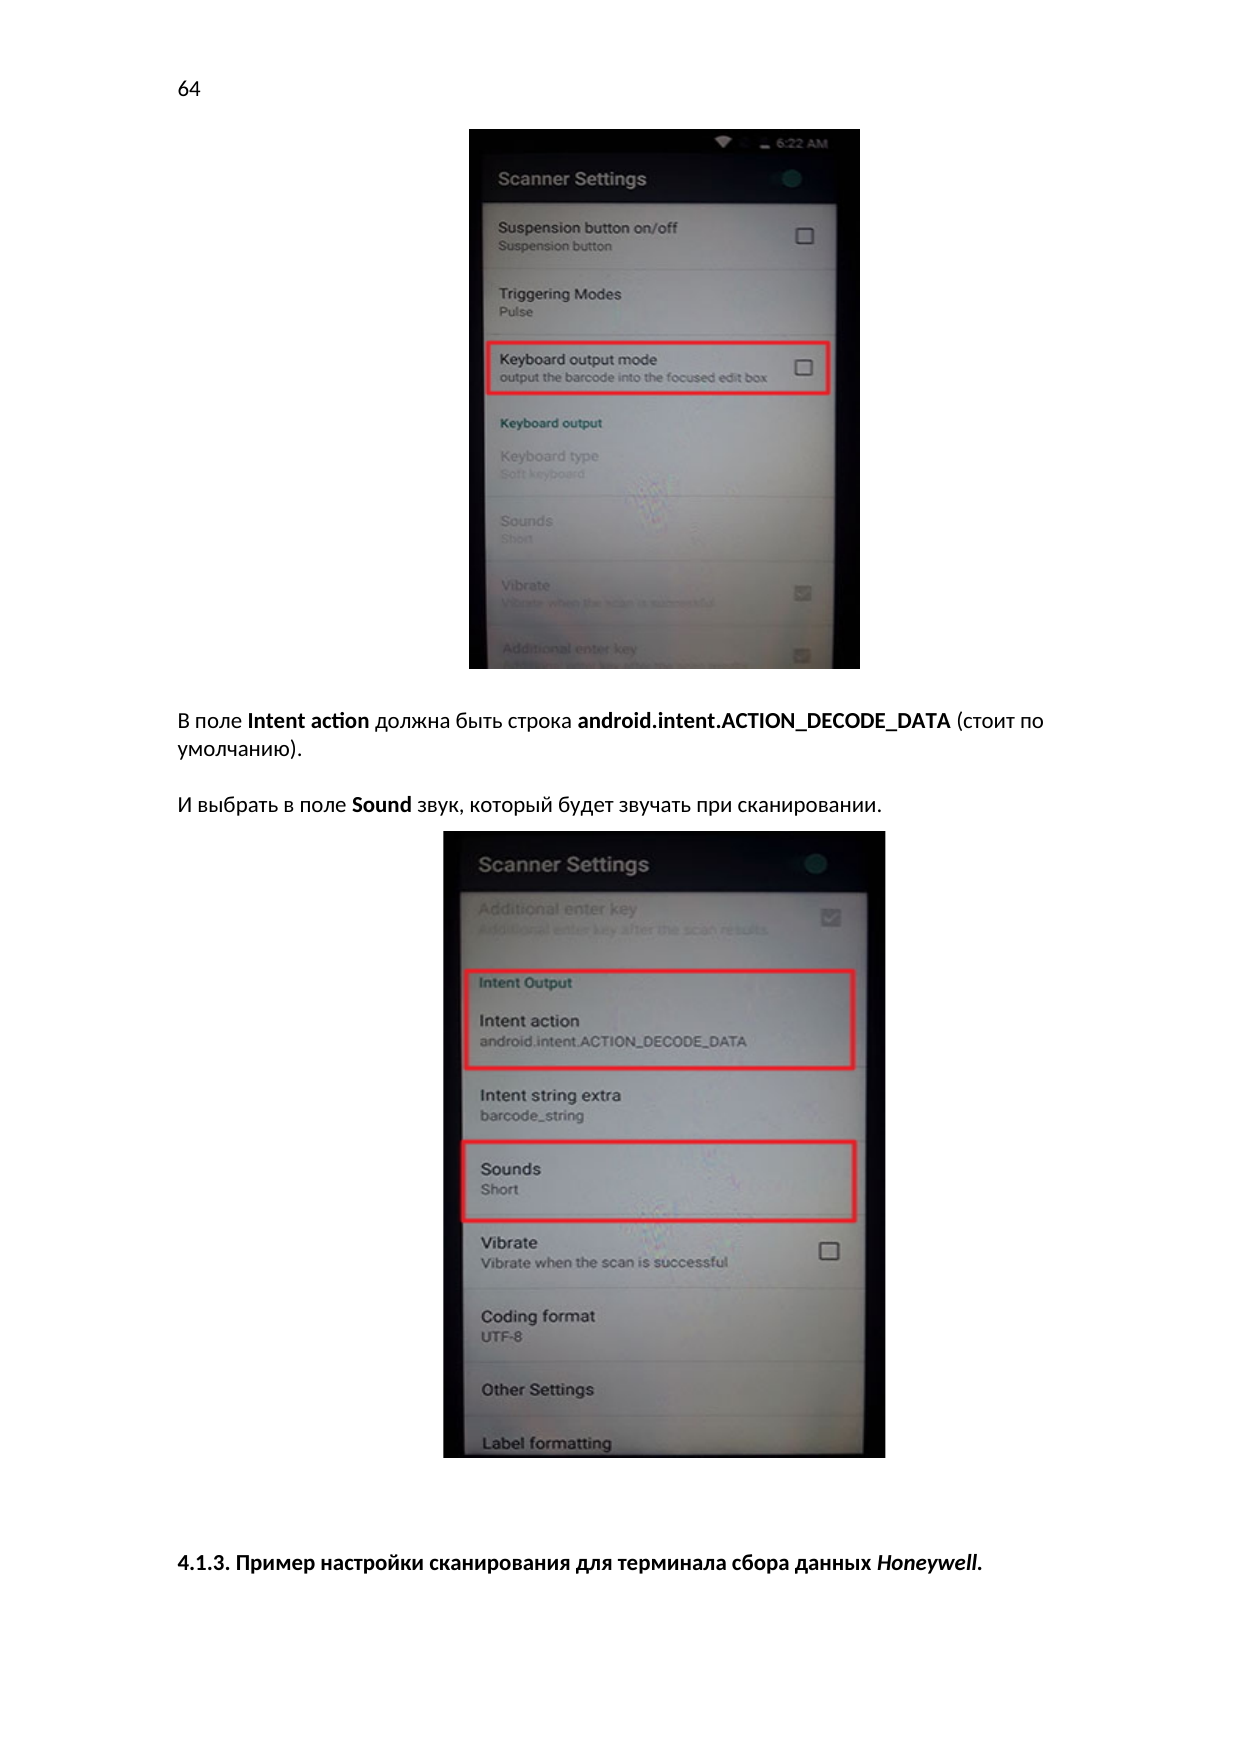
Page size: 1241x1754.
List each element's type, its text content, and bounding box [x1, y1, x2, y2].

text В поле Intent action должна быть строка android.intent.ACTION_DECODE_DATA (стоит по умолчанию). [177, 706, 1152, 762]
picture [443, 831, 886, 1458]
text И выбрать в поле Sound звук, который будет звучать при сканировании. [177, 790, 1152, 818]
picture [469, 129, 860, 669]
subtitle 4.1.3. Пример настройки сканирования для терминала сбора данных Honeywell. [177, 1548, 1152, 1576]
